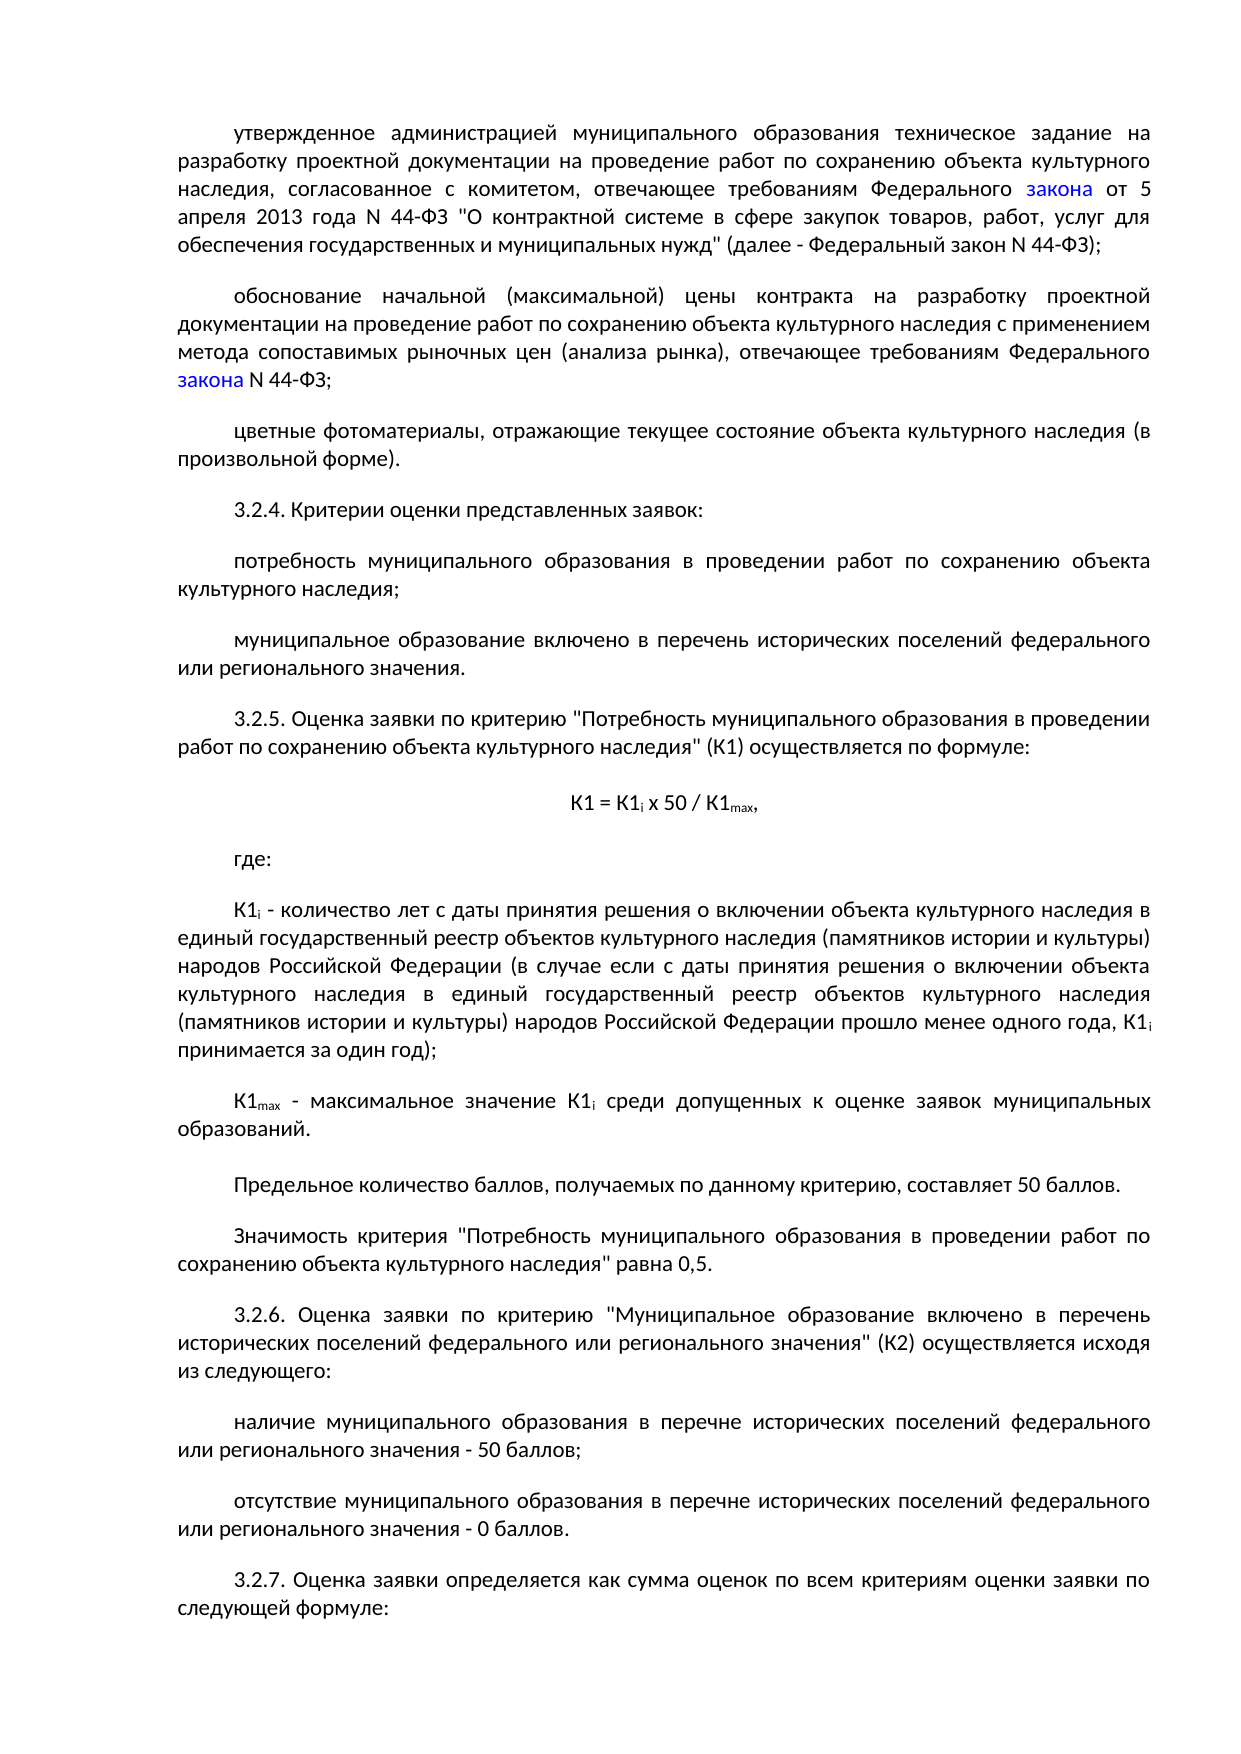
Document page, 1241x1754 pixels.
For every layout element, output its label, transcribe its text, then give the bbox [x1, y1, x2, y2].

text отсутствие муниципального образования в перечне исторических поселений федерального или регионального значения - 0 баллов. [177, 1486, 1152, 1542]
text 3.2.5. Оценка заявки по критерию "Потребность муниципального образования в проведении работ по сохранению объекта культурного наследия" (К1) осуществляется по формуле: [177, 704, 1152, 760]
text Значимость критерия "Потребность муниципального образования в проведении работ по сохранению объекта культурного наследия" равна 0,5. [177, 1221, 1152, 1277]
text где: [177, 844, 1152, 872]
text цветные фотоматериалы, отражающие текущее состояние объекта культурного наследия (в произвольной форме). [177, 416, 1152, 472]
text 3.2.7. Оценка заявки определяется как сумма оценок по всем критериям оценки заявки по следующей формуле: [177, 1565, 1152, 1621]
text утвержденное администрацией муниципального образования техническое задание на разработку проектной документации на проведение работ по сохранению объекта культурного наследия, согласованное с комитетом, отвечающее требованиям Федерального закона от 5 апреля 2013 года N 44-ФЗ "О контрактной системе в сфере закупок товаров, работ, услуг для обеспечения государственных и муниципальных нужд" (далее - Федеральный закон N 44-ФЗ); [177, 118, 1152, 258]
text обоснование начальной (максимальной) цены контракта на разработку проектной документации на проведение работ по сохранению объекта культурного наследия с применением метода сопоставимых рыночных цен (анализа рынка), отвечающее требованиям Федерального закона N 44-ФЗ; [177, 281, 1152, 393]
text Предельное количество баллов, получаемых по данному критерию, составляет 50 баллов. [177, 1170, 1152, 1198]
text 3.2.6. Оценка заявки по критерию "Муниципальное образование включено в перечень исторических поселений федерального или регионального значения" (К2) осуществляется исходя из следующего: [177, 1300, 1152, 1384]
text К1i - количество лет с даты принятия решения о включении объекта культурного наследия в единый государственный реестр объектов культурного наследия (памятников истории и культуры) народов Российской Федерации (в случае если с даты принятия решения о включении объекта культурного наследия в единый государственный реестр объектов культурного наследия (памятников истории и культуры) народов Российской Федерации прошло менее одного года, К1i принимается за один год); [177, 895, 1152, 1063]
text К1 = К1i x 50 / К1max, [177, 788, 1152, 816]
text потребность муниципального образования в проведении работ по сохранению объекта культурного наследия; [177, 546, 1152, 602]
text 3.2.4. Критерии оценки представленных заявок: [177, 495, 1152, 523]
text муниципальное образование включено в перечень исторических поселений федерального или регионального значения. [177, 625, 1152, 681]
text К1max - максимальное значение К1i среди допущенных к оценке заявок муниципальных образований. [177, 1086, 1152, 1142]
text наличие муниципального образования в перечне исторических поселений федерального или регионального значения - 50 баллов; [177, 1407, 1152, 1463]
